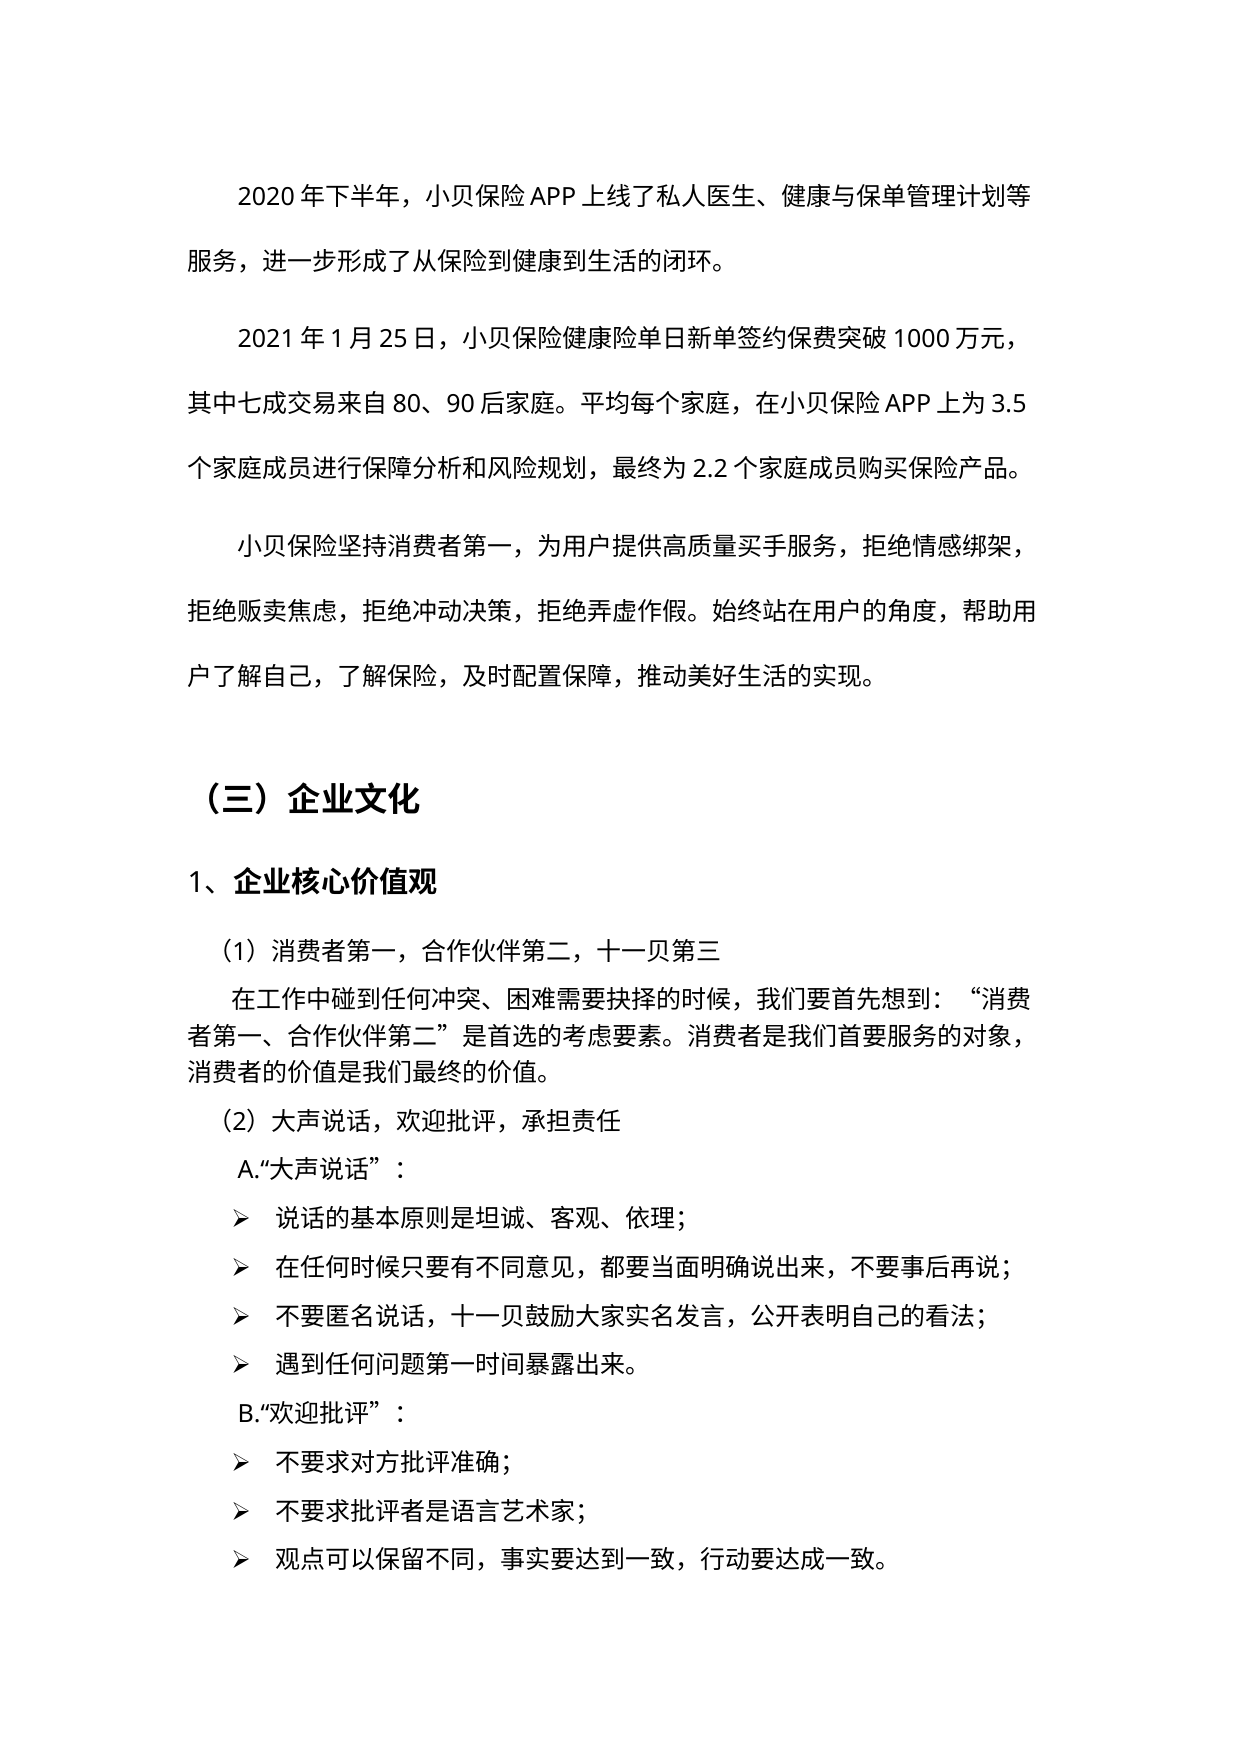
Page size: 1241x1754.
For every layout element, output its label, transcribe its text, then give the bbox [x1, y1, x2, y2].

list 遇到任何问题第一时间暴露出来。 [231, 1345, 1053, 1381]
subtitle 1、企业核心价值观 [187, 859, 1053, 901]
list 不要匿名说话，十一贝鼓励大家实名发言，公开表明自己的看法； [231, 1296, 1053, 1332]
text 2020年下半年，小贝保险APP上线了私人医生、健康与保单管理计划等服务，进一步形成了从保险到健康到生活的闭环。 [187, 162, 1053, 292]
text B.“欢迎批评”： [187, 1394, 1053, 1430]
text （2）大声说话，欢迎批评，承担责任 [187, 1101, 1053, 1137]
subtitle （三）企业文化 [187, 764, 1053, 829]
list 说话的基本原则是坦诚、客观、依理； [231, 1199, 1053, 1235]
list 不要求批评者是语言艺术家； [231, 1491, 1053, 1527]
text 在工作中碰到任何冲突、困难需要抉择的时候，我们要首先想到：“消费者第一、合作伙伴第二”是首选的考虑要素。消费者是我们首要服务的对象，消费者的价值是我们最终的价值。 [187, 980, 1053, 1089]
text A.“大声说话”： [187, 1150, 1053, 1186]
text 2021年1月25日，小贝保险健康险单日新单签约保费突破1000万元，其中七成交易来自80、90后家庭。平均每个家庭，在小贝保险APP上为3.5个家庭成员进行保障分析和风险规划，最终为2.2个家庭成员购买保险产品。 [187, 304, 1053, 499]
list 在任何时候只要有不同意见，都要当面明确说出来，不要事后再说； [231, 1247, 1053, 1284]
text （1）消费者第一，合作伙伴第二，十一贝第三 [187, 931, 1053, 967]
text 小贝保险坚持消费者第一，为用户提供高质量买手服务，拒绝情感绑架，拒绝贩卖焦虑，拒绝冲动决策，拒绝弄虚作假。始终站在用户的角度，帮助用户了解自己，了解保险，及时配置保障，推动美好生活的实现。 [187, 512, 1053, 707]
list 不要求对方批评准确； [231, 1442, 1053, 1479]
list 观点可以保留不同，事实要达到一致，行动要达成一致。 [231, 1540, 1053, 1576]
